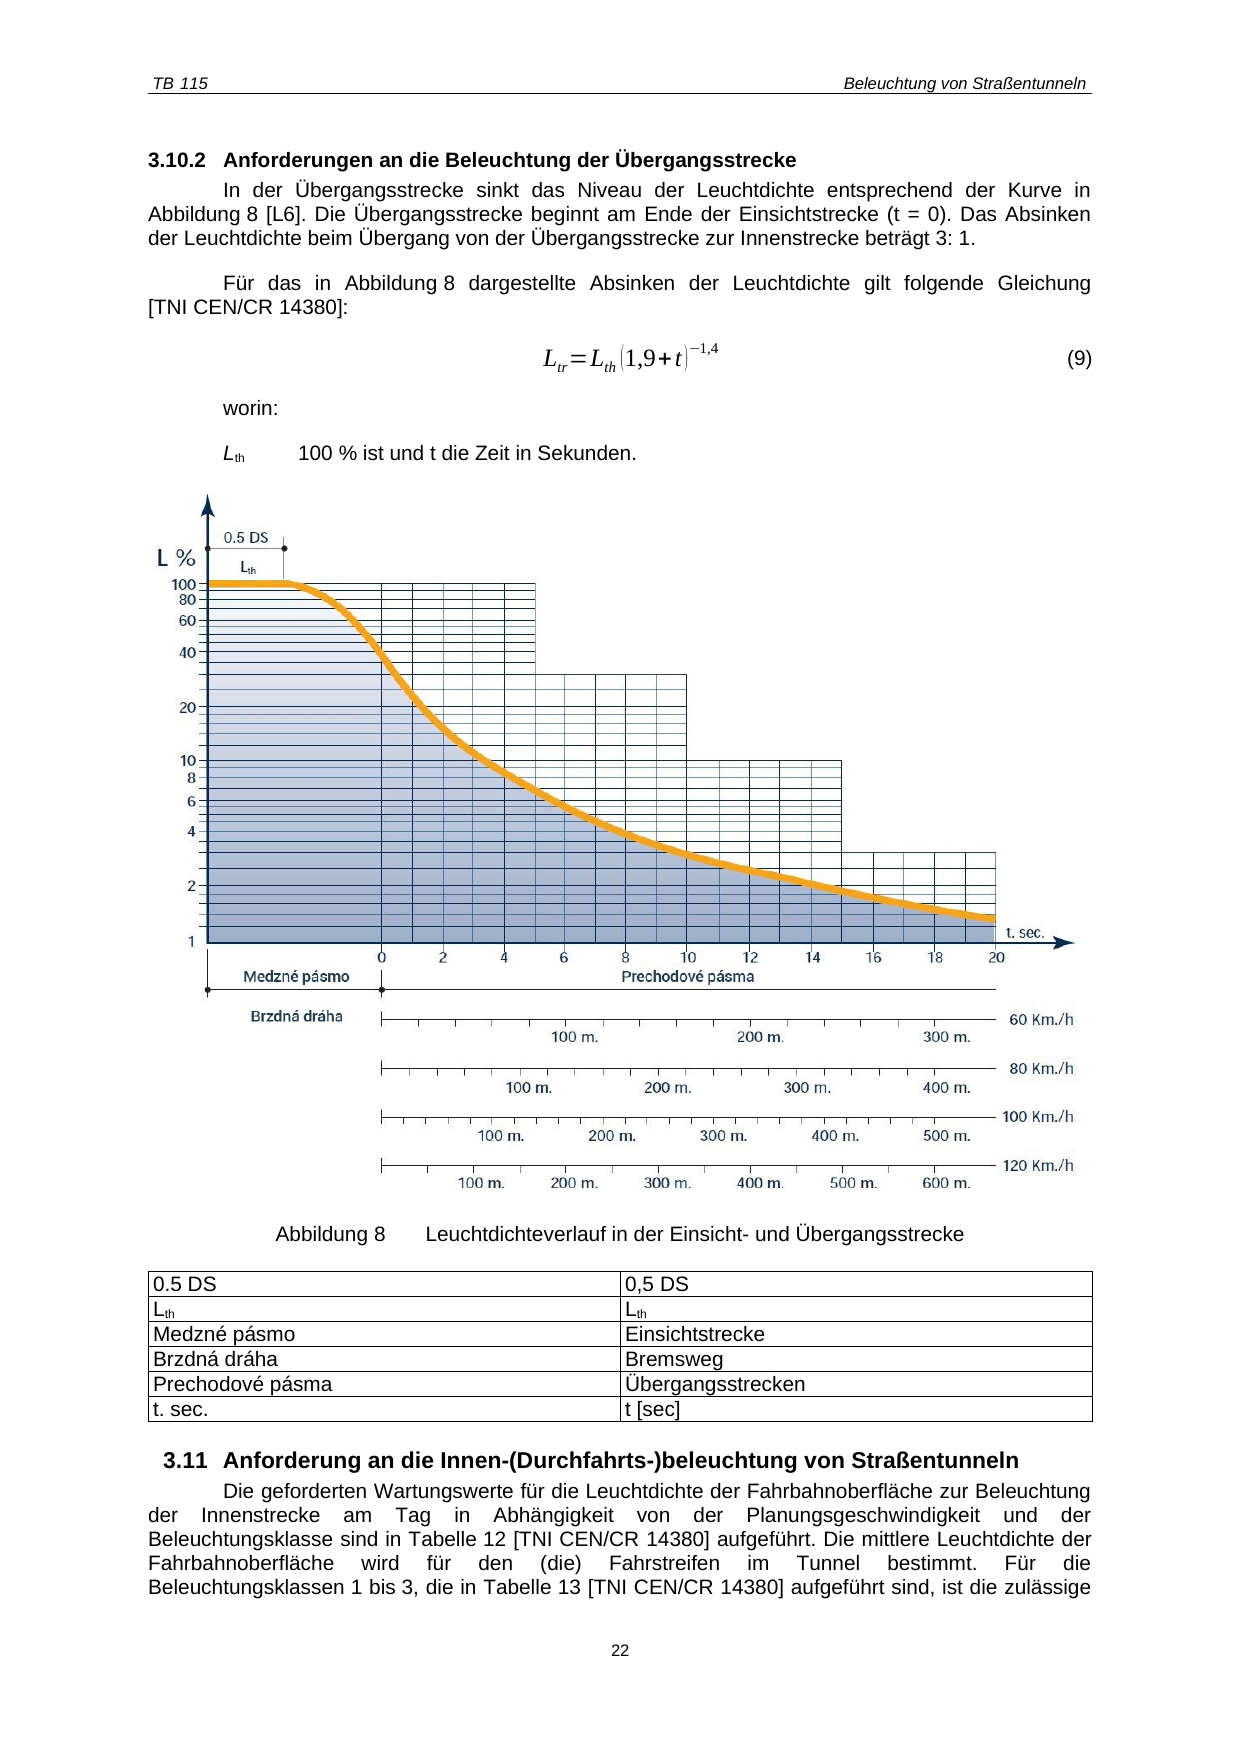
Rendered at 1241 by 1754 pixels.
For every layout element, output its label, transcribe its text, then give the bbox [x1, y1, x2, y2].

table_cell t [sec] [621, 1397, 1092, 1421]
subtitle 3.10.2 Anforderungen an die Beleuchtung der Übergangsstrecke [148, 148, 1092, 172]
text worin: [148, 396, 1092, 420]
table_cell t. sec. [149, 1397, 620, 1421]
table_cell Bremsweg [621, 1347, 1092, 1371]
table_header 0,5 DS [621, 1272, 1092, 1296]
table_cell Prechodové pásma [149, 1372, 620, 1396]
subtitle Anforderung an die Innen-(Durchfahrts-)beleuchtung von Straßentunneln [163, 1447, 1092, 1473]
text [148, 1479, 1092, 1599]
text Lth 100 % ist und t die Zeit in Sekunden. [148, 441, 1092, 465]
table_cell Einsichtstrecke [621, 1322, 1092, 1346]
table_cell Medzné pásmo [149, 1322, 620, 1346]
text Für das in Abbildung 8 dargestellte Absinken der Leuchtdichte gilt folgende Gleichung [TNI CEN/CR 14380]: [148, 271, 1092, 319]
table_cell Brzdná dráha [149, 1347, 620, 1371]
table_cell Übergangsstrecken [621, 1372, 1092, 1396]
list Abbildung 8 Leuchtdichteverlauf in der Einsicht- und Übergangsstrecke [148, 1222, 1092, 1246]
picture [148, 485, 1092, 1197]
text (9) [148, 339, 1092, 375]
text In der Übergangsstrecke sinkt das Niveau der Leuchtdichte entsprechend der Kurve in Abbildung 8 [L6]. Die Übergangsstrecke beginnt am Ende der Einsichtstrecke (t = 0). Das Absinken der Leuchtdichte beim Übergang von der Übergangsstrecke zur Innenstrecke beträgt 3: 1. [148, 178, 1092, 250]
table_header 0.5 DS [149, 1272, 620, 1296]
table_cell Lth [149, 1297, 620, 1321]
table_cell Lth [621, 1297, 1092, 1321]
